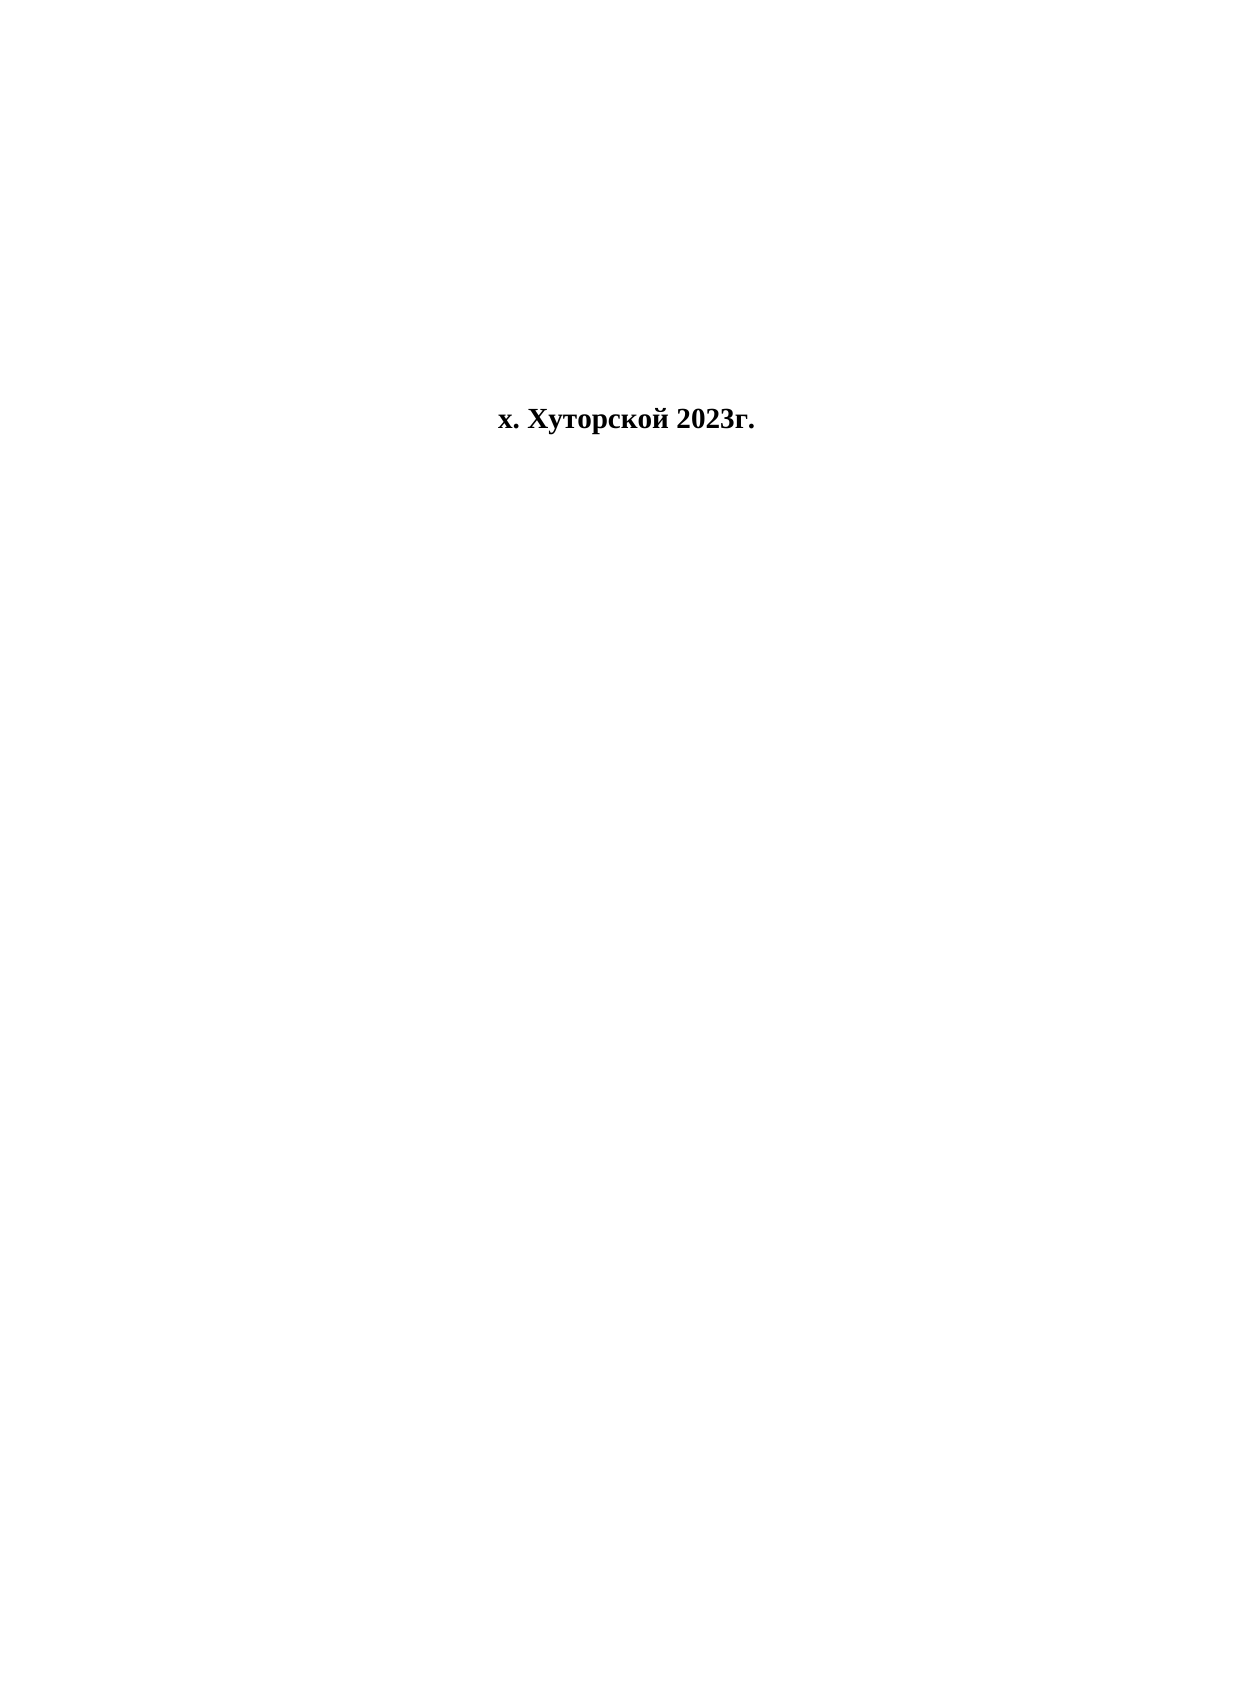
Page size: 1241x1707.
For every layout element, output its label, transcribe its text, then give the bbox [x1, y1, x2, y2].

text х. Хуторской 2023г. [162, 402, 1090, 435]
